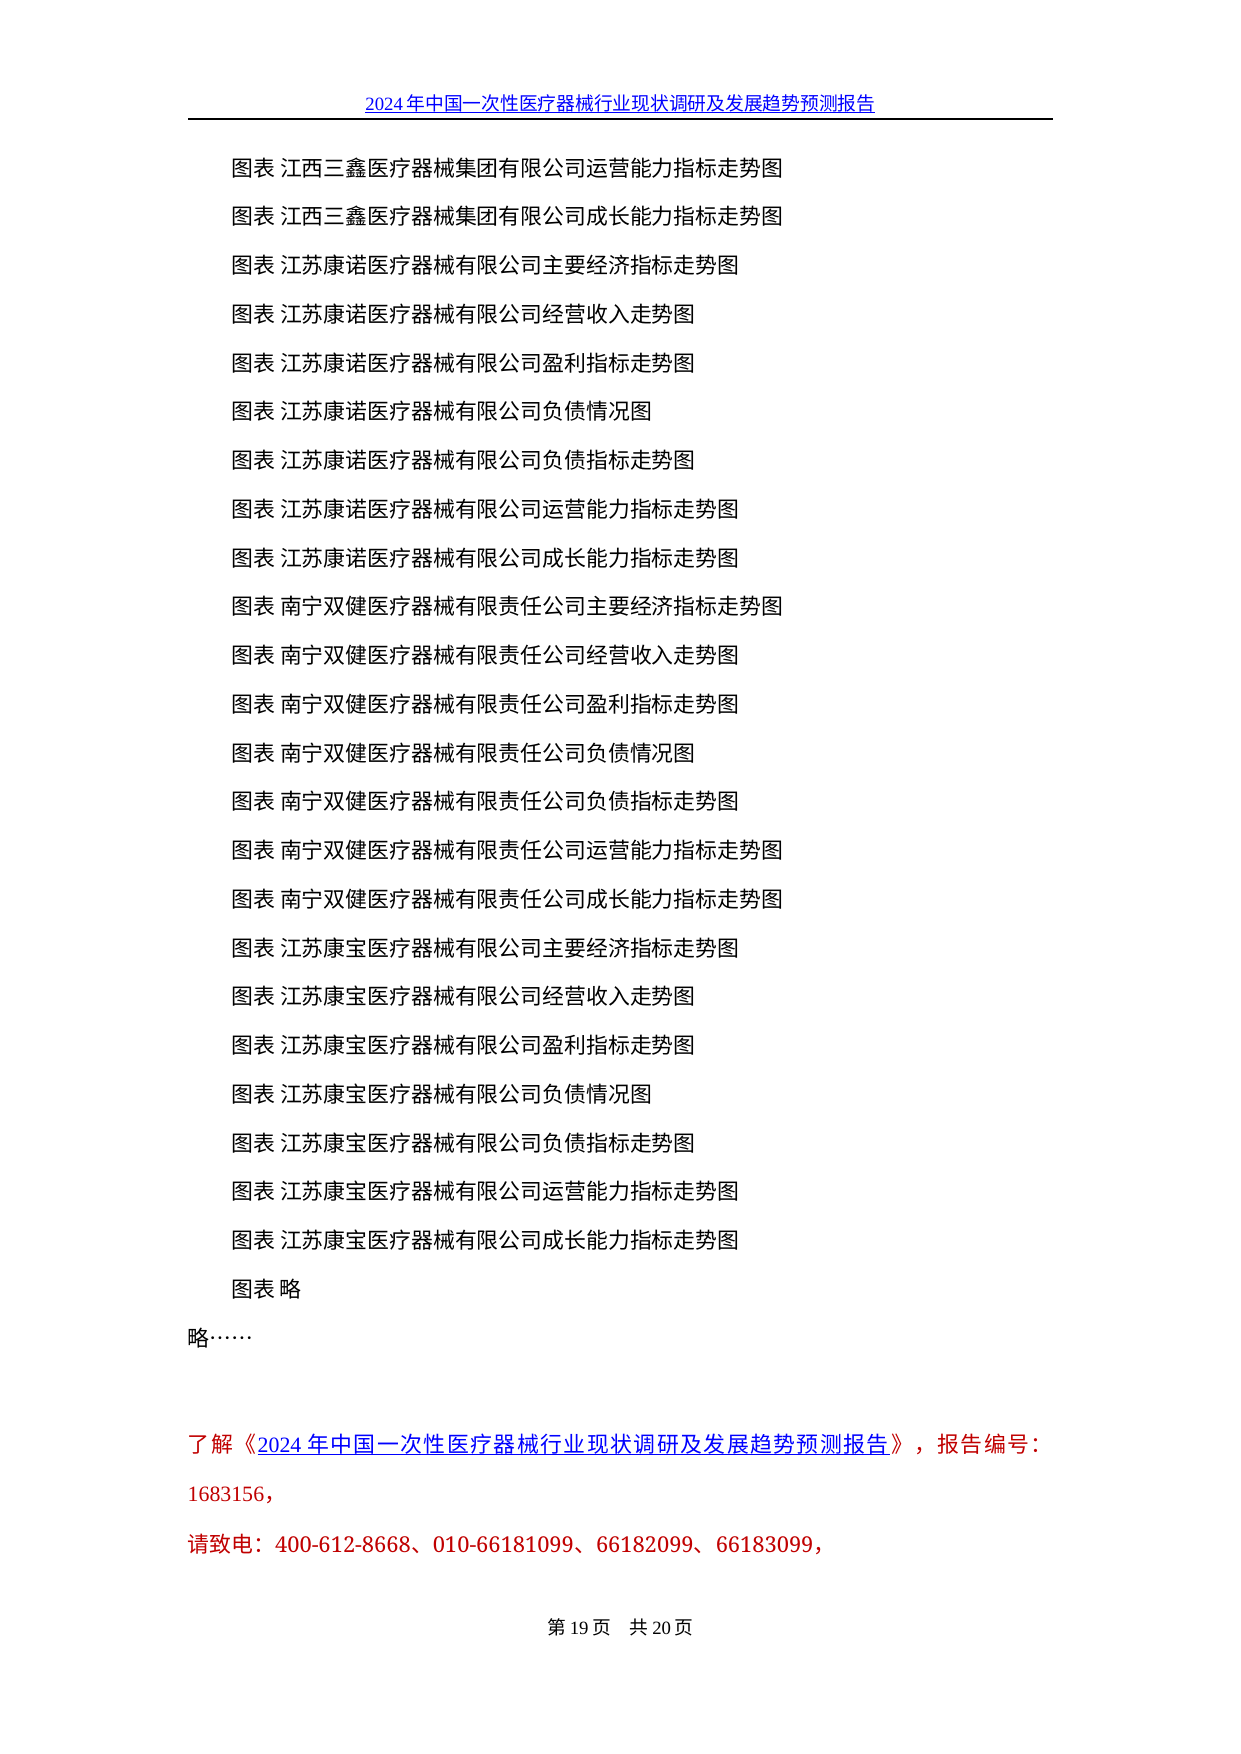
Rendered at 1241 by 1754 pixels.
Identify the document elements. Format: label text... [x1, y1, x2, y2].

text 了解《2024年中国一次性医疗器械行业现状调研及发展趋势预测报告》，报告编号：1683156， [187, 1427, 1053, 1508]
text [187, 150, 1053, 1353]
text 请致电：400-612-8668、010-66181099、66182099、66183099， [187, 1527, 1053, 1559]
